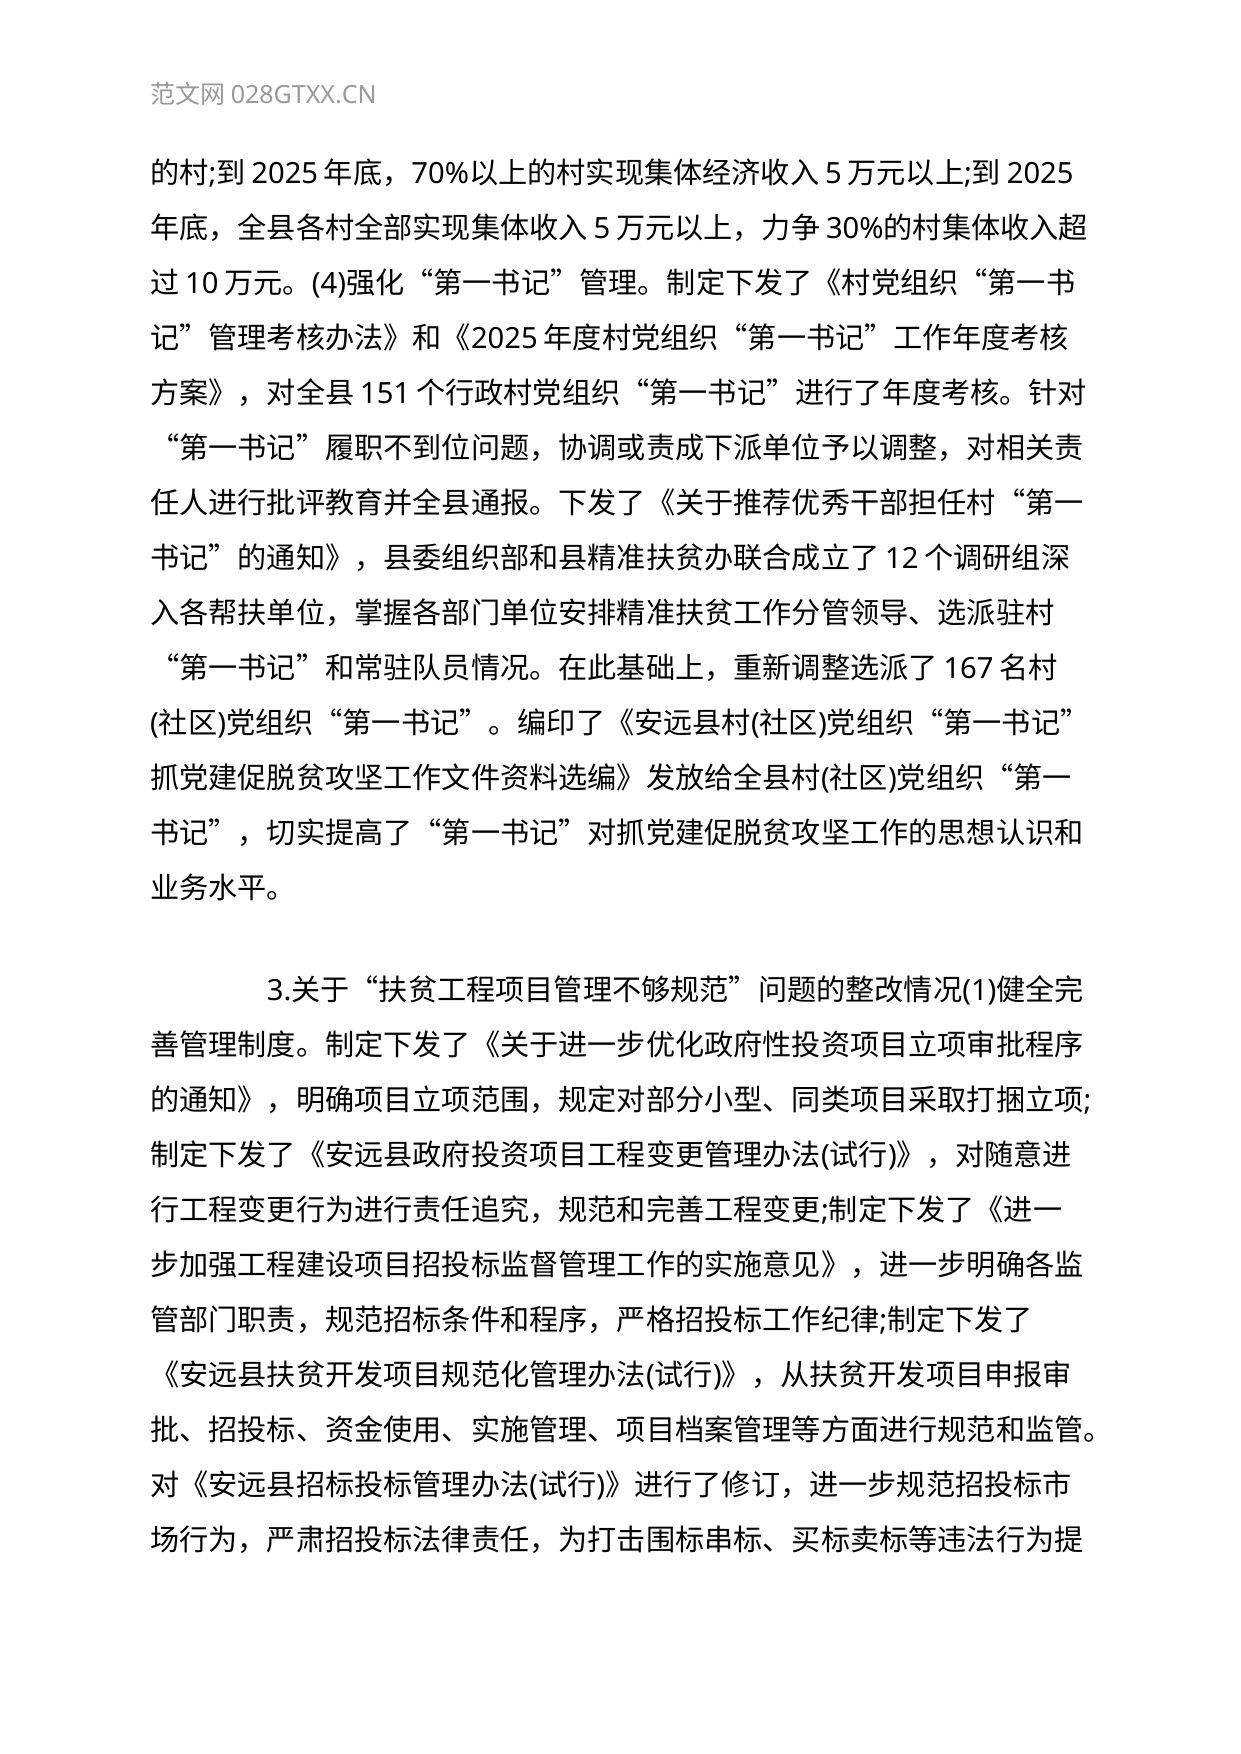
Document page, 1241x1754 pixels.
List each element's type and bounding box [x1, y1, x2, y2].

text [150, 966, 1090, 1558]
text [150, 150, 1090, 907]
